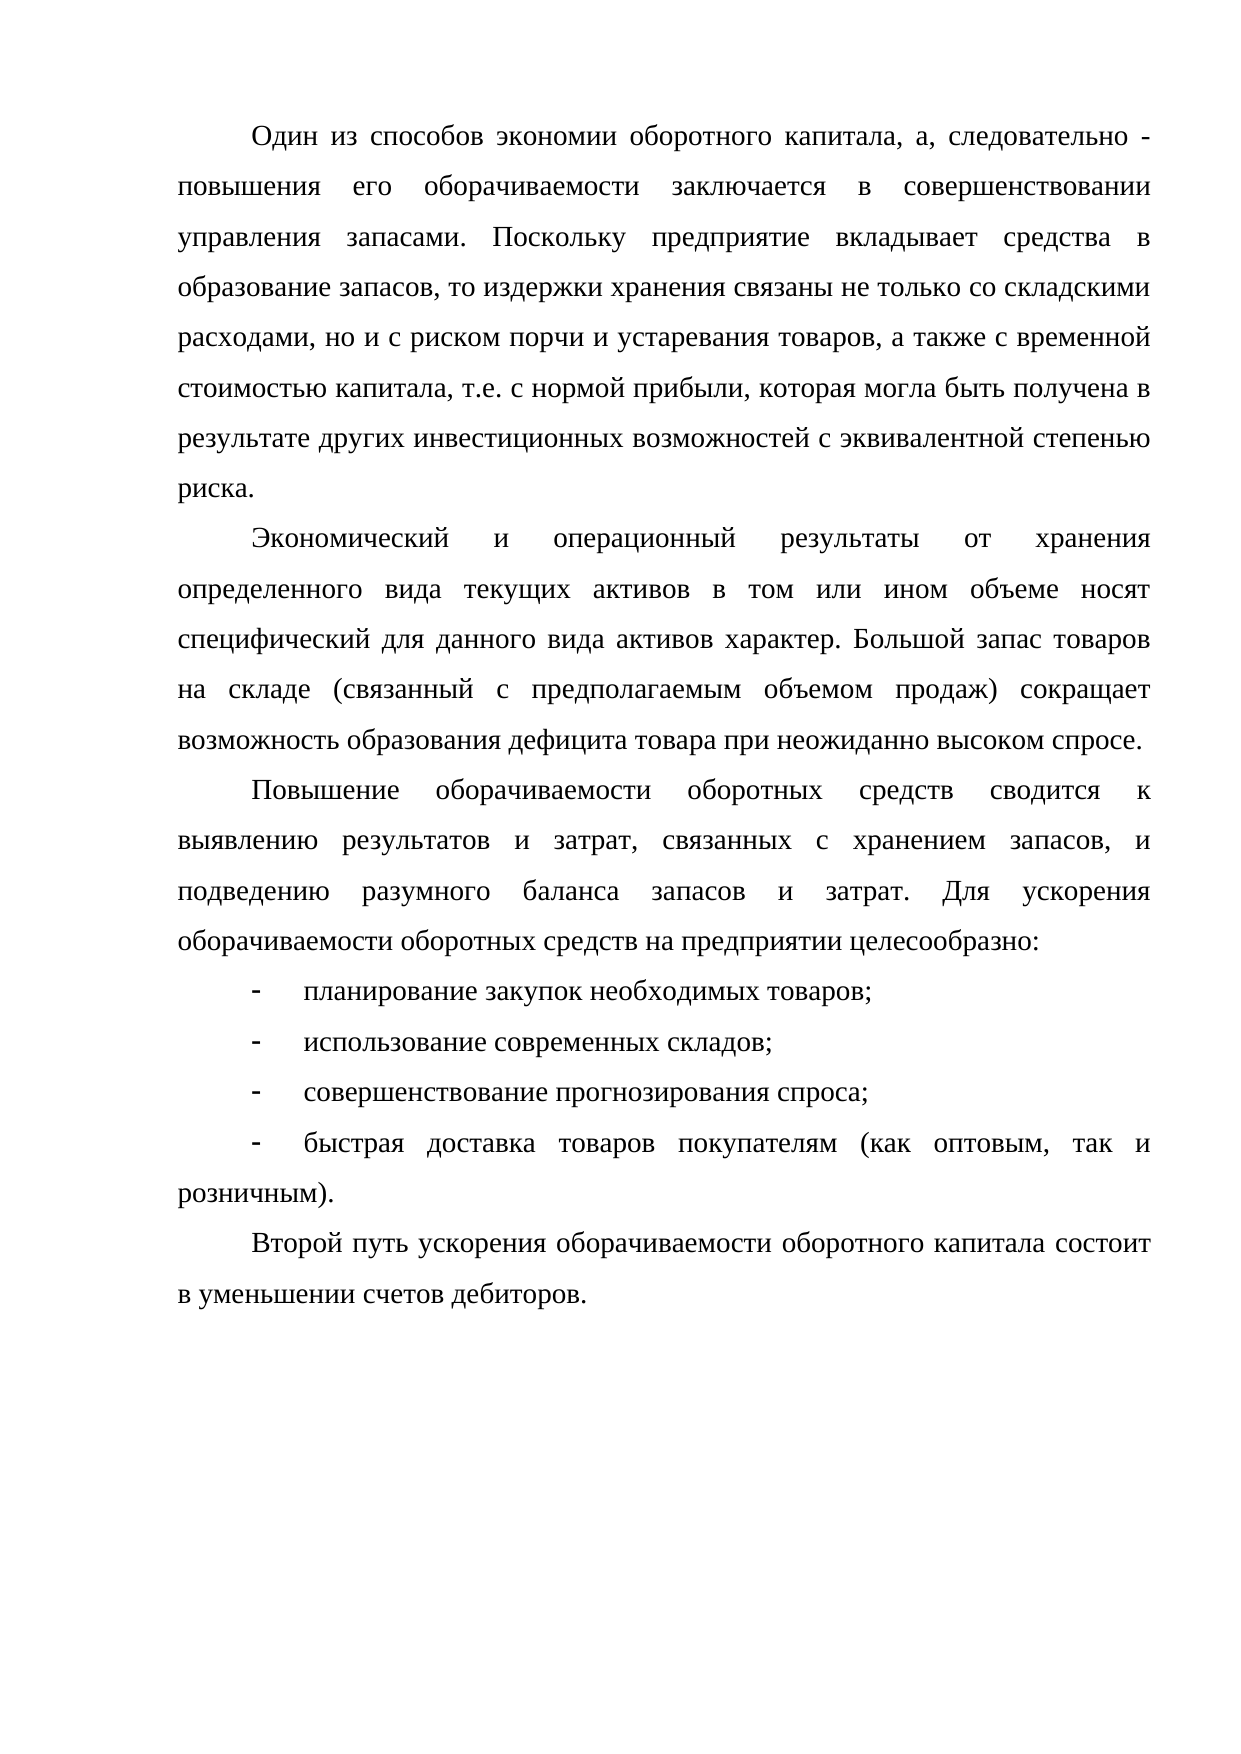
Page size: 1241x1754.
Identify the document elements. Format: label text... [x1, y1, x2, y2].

list планирование закупок необходимых товаров; [177, 973, 1152, 1007]
text Повышение оборачиваемости оборотных средств сводится к выявлению результатов и затрат, связанных с хранением запасов, и подведению разумного баланса запасов и затрат. Для ускорения оборачиваемости оборотных средств на предприятии целесообразно: [177, 772, 1152, 957]
list быстрая доставка товаров покупателям (как оптовым, так и розничным). [177, 1125, 1152, 1209]
list использование современных складов; [177, 1024, 1152, 1057]
text Один из способов экономии оборотного капитала, а, следовательно - повышения его оборачиваемости заключается в совершенствовании управления запасами. Поскольку предприятие вкладывает средства в образование запасов, то издержки хранения связаны не только со складскими расходами, но и с риском порчи и устаревания товаров, а также с временной стоимостью капитала, т.е. с нормой прибыли, которая могла быть получена в результате других инвестиционных возможностей с эквивалентной степенью риска. [177, 118, 1152, 504]
list совершенствование прогнозирования спроса; [177, 1074, 1152, 1108]
text Экономический и операционный результаты от хранения определенного вида текущих активов в том или ином объеме носят специфический для данного вида активов характер. Большой запас товаров на складе (связанный с предполагаемым объемом продаж) сокращает возможность образования дефицита товара при неожиданно высоком спросе. [177, 521, 1152, 755]
text Второй путь ускорения оборачиваемости оборотного капитала состоит в уменьшении счетов дебиторов. [177, 1225, 1152, 1309]
